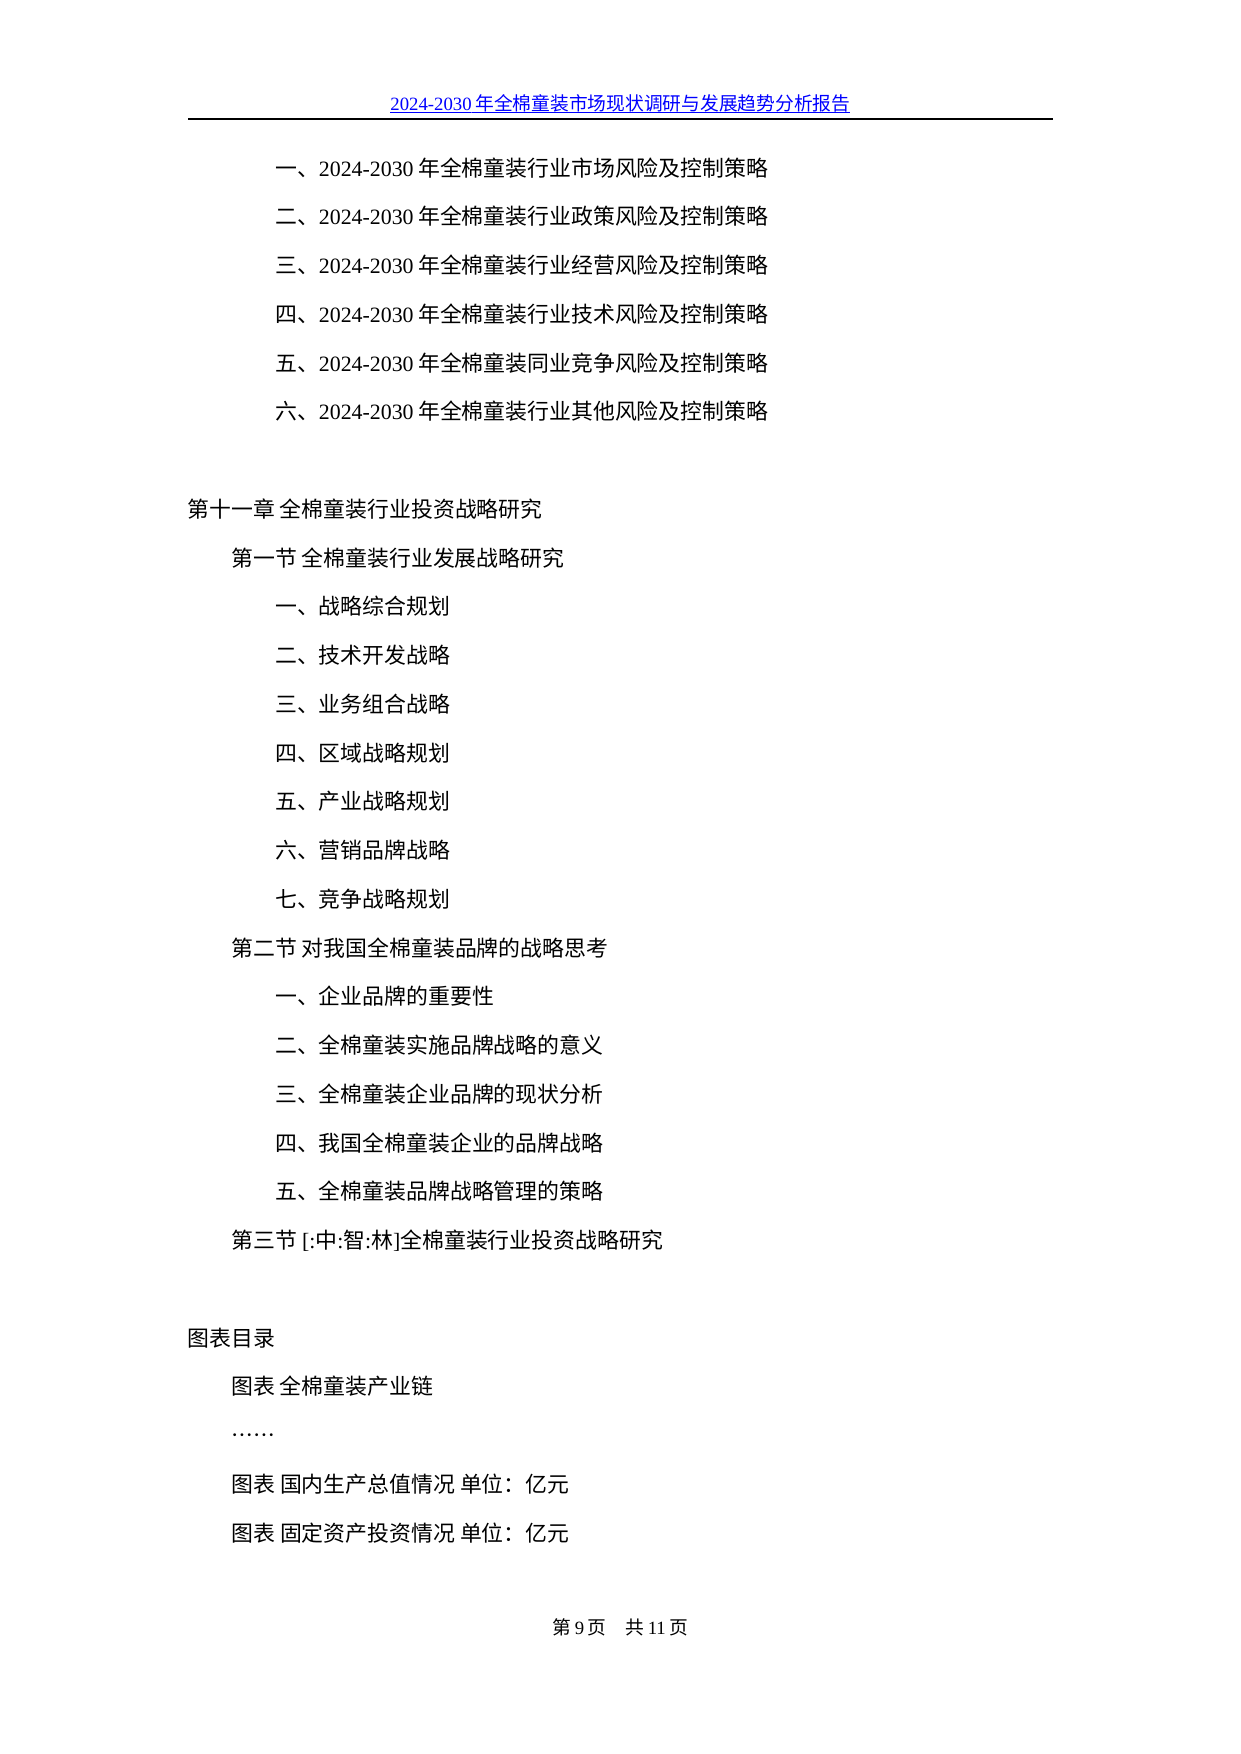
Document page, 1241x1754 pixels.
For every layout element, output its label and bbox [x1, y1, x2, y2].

text [187, 150, 1053, 1548]
